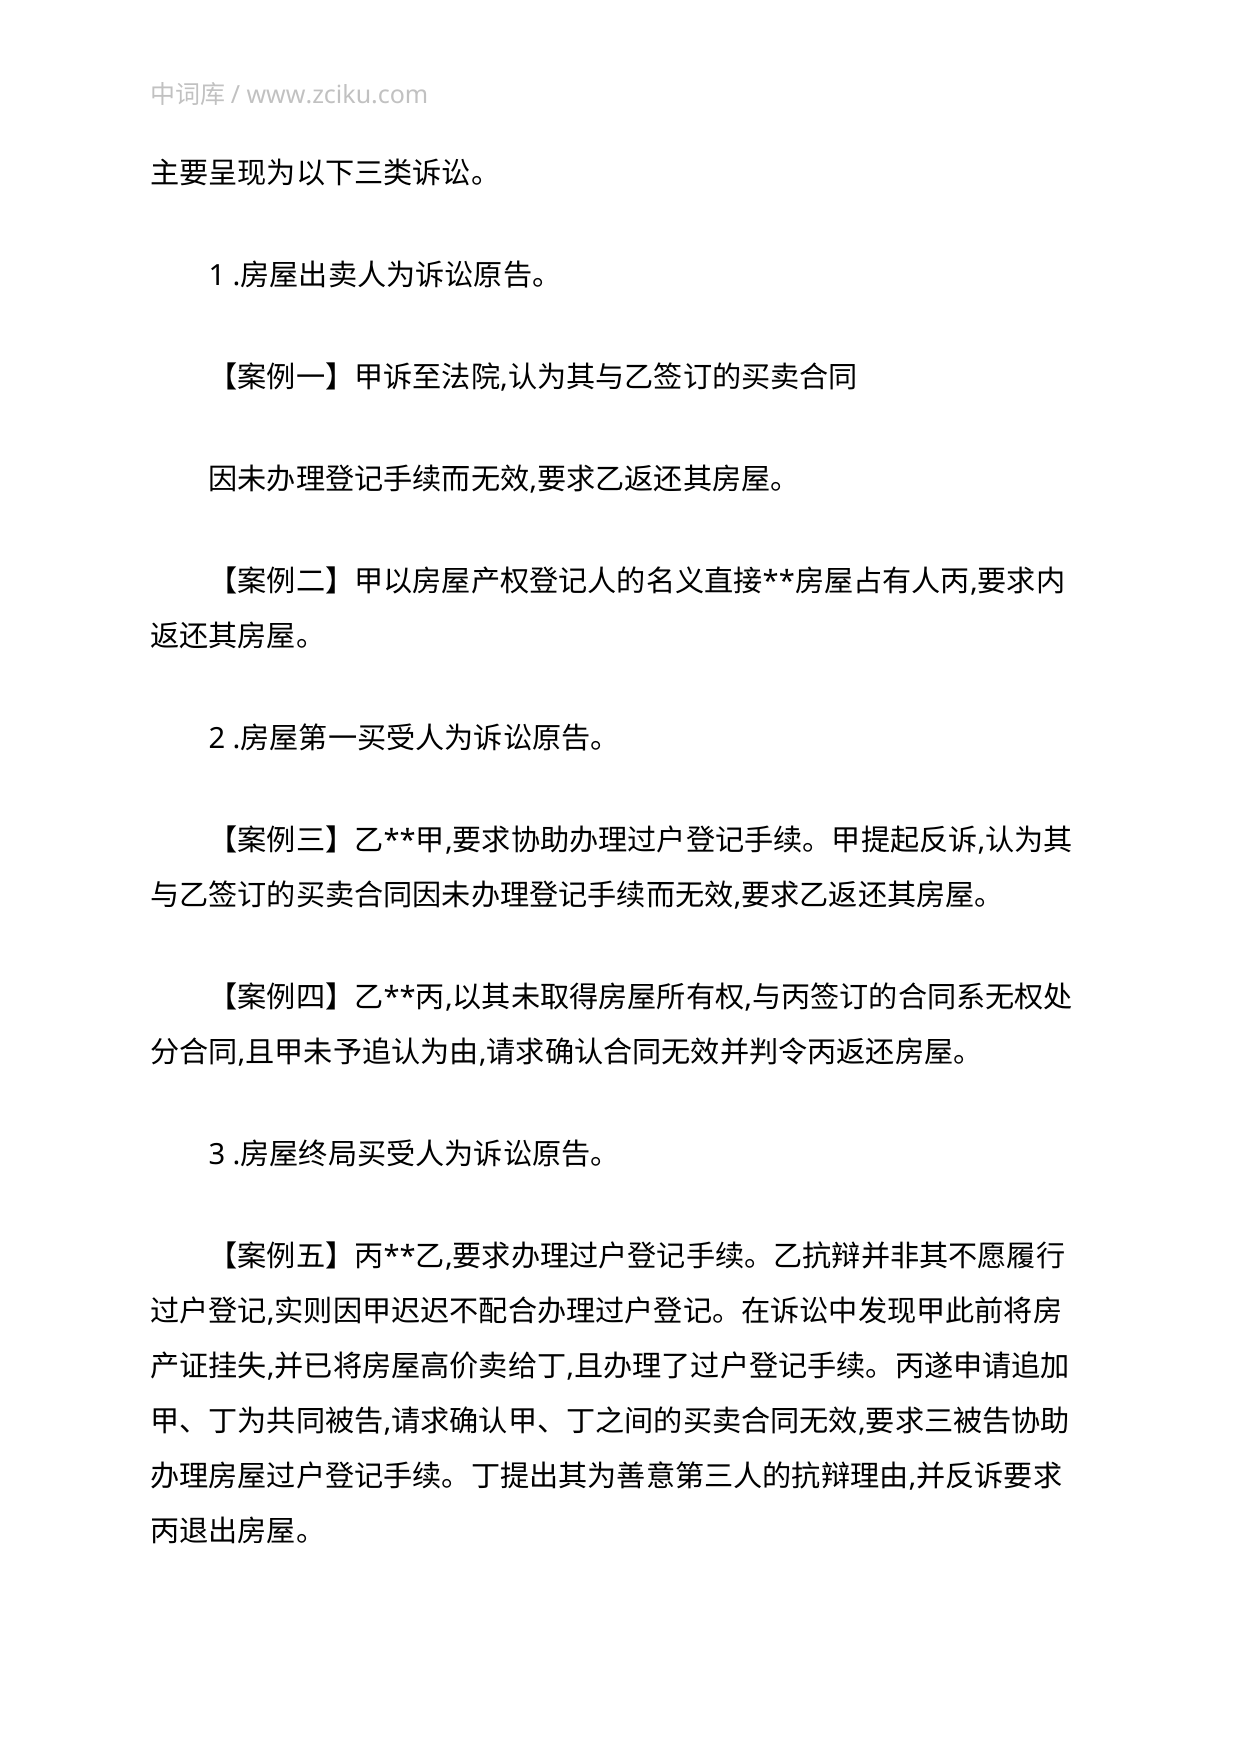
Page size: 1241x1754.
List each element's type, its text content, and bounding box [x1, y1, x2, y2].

text 【案例四】乙**丙,以其未取得房屋所有权,与丙签订的合同系无权处分合同,且甲未予追认为由,请求确认合同无效并判令丙返还房屋。 [150, 973, 1090, 1071]
text 【案例五】丙**乙,要求办理过户登记手续。乙抗辩并非其不愿履行过户登记,实则因甲迟迟不配合办理过户登记。在诉讼中发现甲此前将房产证挂失,并已将房屋高价卖给丁,且办理了过户登记手续。丙遂申请追加甲、丁为共同被告,请求确认甲、丁之间的买卖合同无效,要求三被告协助办理房屋过户登记手续。丁提出其为善意第三人的抗辩理由,并反诉要求丙退出房屋。 [150, 1232, 1090, 1550]
text 【案例一】甲诉至法院,认为其与乙签订的买卖合同 [150, 354, 1090, 396]
text 1 .房屋出卖人为诉讼原告。 [150, 252, 1090, 294]
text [150, 150, 1090, 192]
text 因未办理登记手续而无效,要求乙返还其房屋。 [150, 456, 1090, 498]
text 【案例二】甲以房屋产权登记人的名义直接**房屋占有人丙,要求内返还其房屋。 [150, 558, 1090, 655]
text 2 .房屋第一买受人为诉讼原告。 [150, 714, 1090, 757]
text 3 .房屋终局买受人为诉讼原告。 [150, 1130, 1090, 1173]
text 【案例三】乙**甲,要求协助办理过户登记手续。甲提起反诉,认为其与乙签订的买卖合同因未办理登记手续而无效,要求乙返还其房屋。 [150, 816, 1090, 914]
